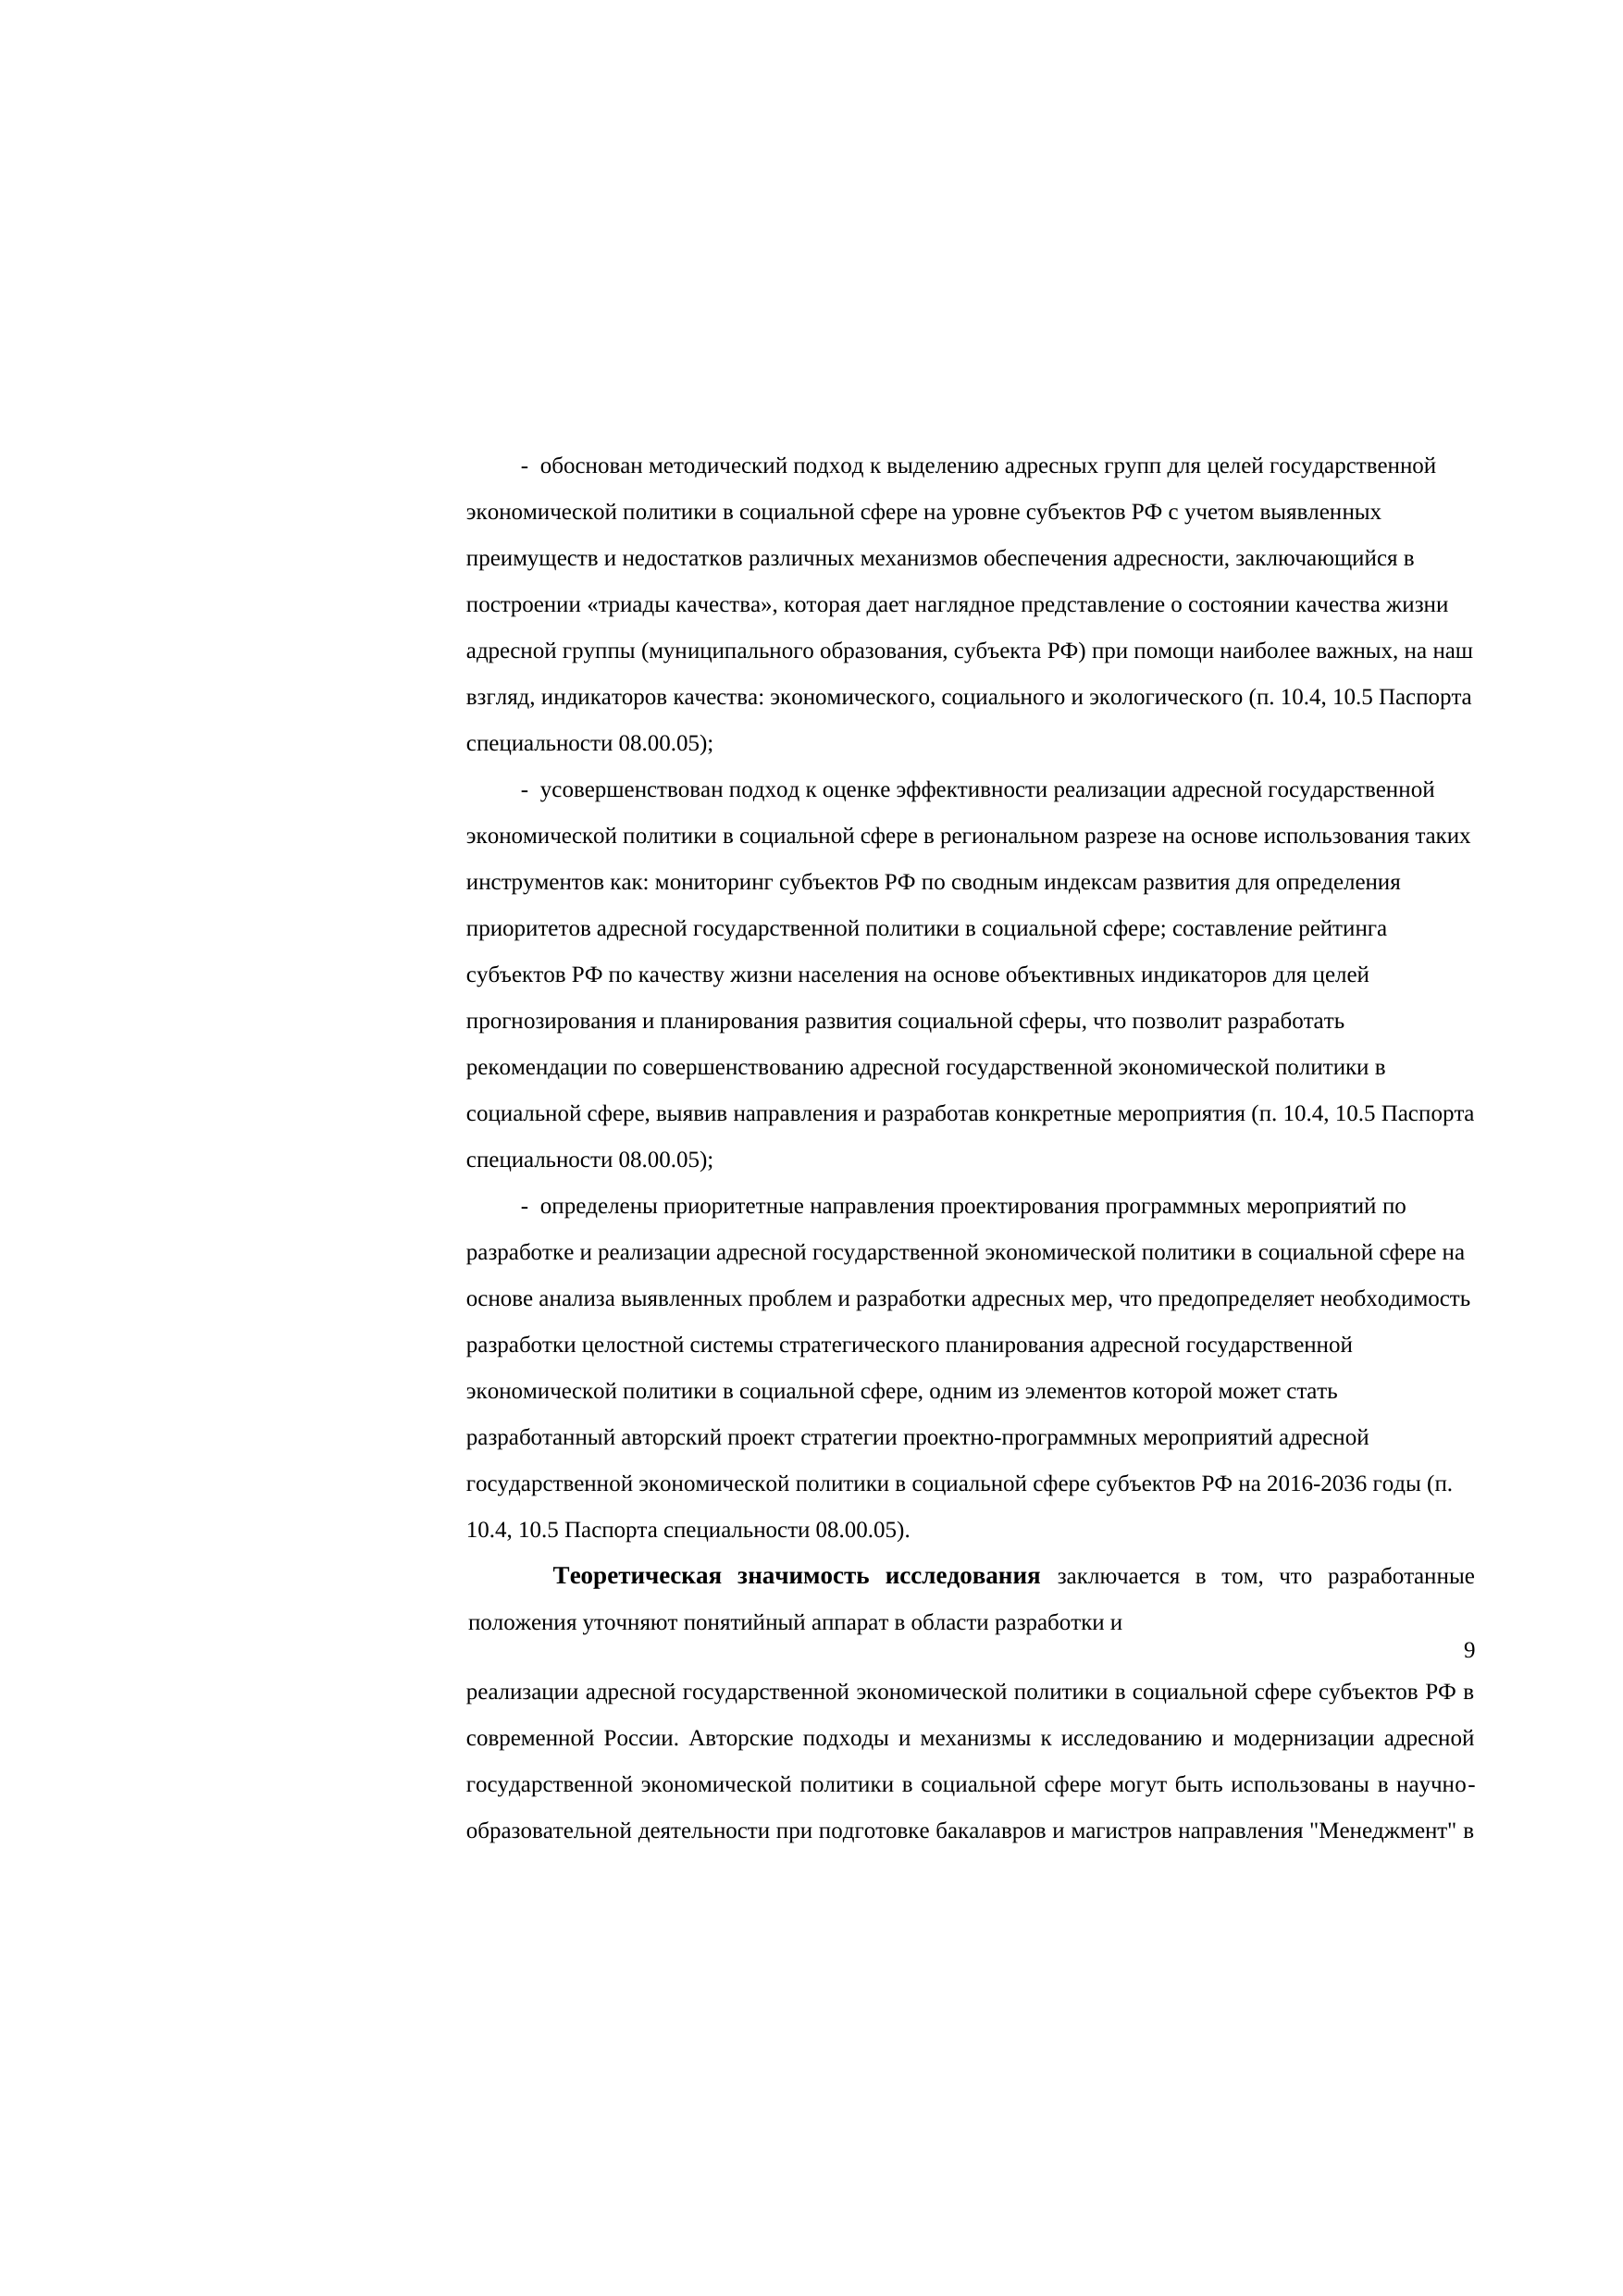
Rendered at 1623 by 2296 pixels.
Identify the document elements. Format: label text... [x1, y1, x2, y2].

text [466, 1662, 1475, 1847]
list обоснован методический подход к выделению адресных групп для целей государственной экономической политики в социальной сфере на уровне субъектов РФ с учетом выявленных преимуществ и недостатков различных механизмов обеспечения адресности, заключающийся в построении «триады качества», которая дает наглядное представление о состоянии качества жизни адресной группы (муниципального образования, субъекта РФ) при помощи наиболее важных, на наш взгляд, индикаторов качества: экономического, социального и экологического (п. 10.4, 10.5 Паспорта специальности 08.00.05); [466, 436, 1475, 760]
text Теоретическая значимость исследования заключается в том, что разработанные положения уточняют понятийный аппарат в области разработки и [468, 1546, 1475, 1639]
text 9 [466, 1639, 1475, 1662]
list усовершенствован подход к оценке эффективности реализации адресной государственной экономической политики в социальной сфере в региональном разрезе на основе использования таких инструментов как: мониторинг субъектов РФ по сводным индексам развития для определения приоритетов адресной государственной политики в социальной сфере; составление рейтинга субъектов РФ по качеству жизни населения на основе объективных индикаторов для целей прогнозирования и планирования развития социальной сферы, что позволит разработать рекомендации по совершенствованию адресной государственной экономической политики в социальной сфере, выявив направления и разработав конкретные мероприятия (п. 10.4, 10.5 Паспорта специальности 08.00.05); [466, 760, 1475, 1176]
list определены приоритетные направления проектирования программных мероприятий по разработке и реализации адресной государственной экономической политики в социальной сфере на основе анализа выявленных проблем и разработки адресных мер, что предопределяет необходимость разработки целостной системы стратегического планирования адресной государственной экономической политики в социальной сфере, одним из элементов которой может стать разработанный авторский проект стратегии проектно-программных мероприятий адресной государственной экономической политики в социальной сфере субъектов РФ на 2016-2036 годы (п. 10.4, 10.5 Паспорта специальности 08.00.05). [466, 1176, 1475, 1546]
